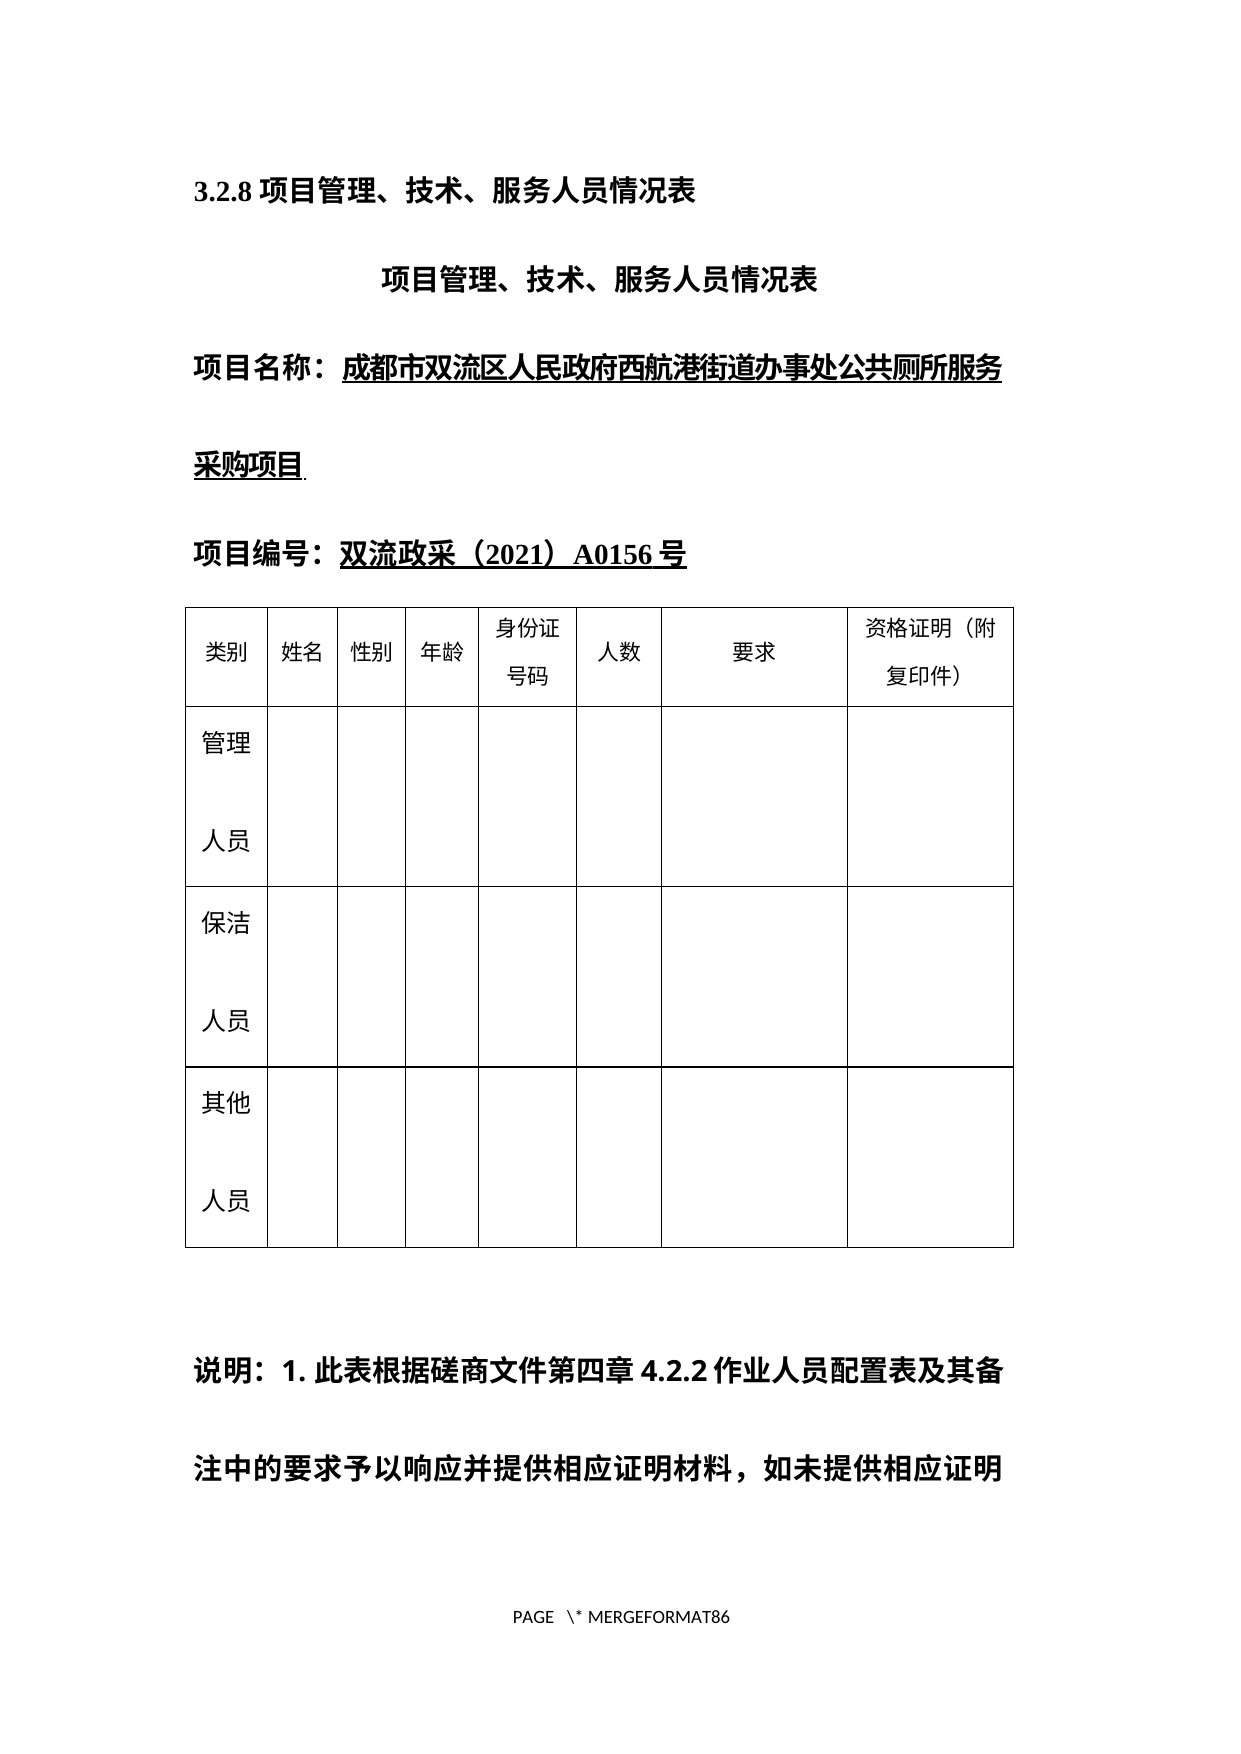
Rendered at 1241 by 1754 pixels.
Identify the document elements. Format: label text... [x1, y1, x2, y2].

text 项目名称：成都市双流区人民政府西航港街道办事处公共厕所服务采购项目 [194, 333, 1005, 496]
table_cell [338, 887, 405, 1066]
table_cell [338, 707, 405, 886]
table_cell [338, 1068, 405, 1247]
table_cell 管理人员 [186, 707, 267, 886]
table_cell [662, 707, 847, 886]
table_header 要求 [662, 608, 847, 706]
table_cell [479, 887, 576, 1066]
table_cell [479, 1068, 576, 1247]
table_cell [406, 1068, 478, 1247]
table_cell [268, 1068, 337, 1247]
table_header 年龄 [406, 608, 478, 706]
table_cell [577, 887, 661, 1066]
table_cell 保洁人员 [186, 887, 267, 1066]
table_cell [577, 707, 661, 886]
table_cell [848, 887, 1013, 1066]
text 项目编号：双流政采（2021）A0156号 [194, 519, 1005, 584]
table_header 类别 [186, 608, 267, 706]
table_header 身份证号码 [479, 608, 576, 706]
table_header 资格证明（附复印件） [848, 608, 1013, 706]
table_header 性别 [338, 608, 405, 706]
text 项目管理、技术、服务人员情况表 [194, 245, 1005, 310]
table_cell 其他人员 [186, 1068, 267, 1247]
table_cell [662, 1068, 847, 1247]
subtitle 项目管理、技术、服务人员情况表 [194, 157, 1005, 222]
table_cell [268, 707, 337, 886]
table_cell [577, 1068, 661, 1247]
table_cell [662, 887, 847, 1066]
table_header 姓名 [268, 608, 337, 706]
table_header 人数 [577, 608, 661, 706]
table_cell [848, 707, 1013, 886]
table_cell [268, 887, 337, 1066]
table_cell [406, 887, 478, 1066]
table_cell [479, 707, 576, 886]
table_cell [406, 707, 478, 886]
table_cell [848, 1068, 1013, 1247]
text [194, 1337, 1005, 1499]
